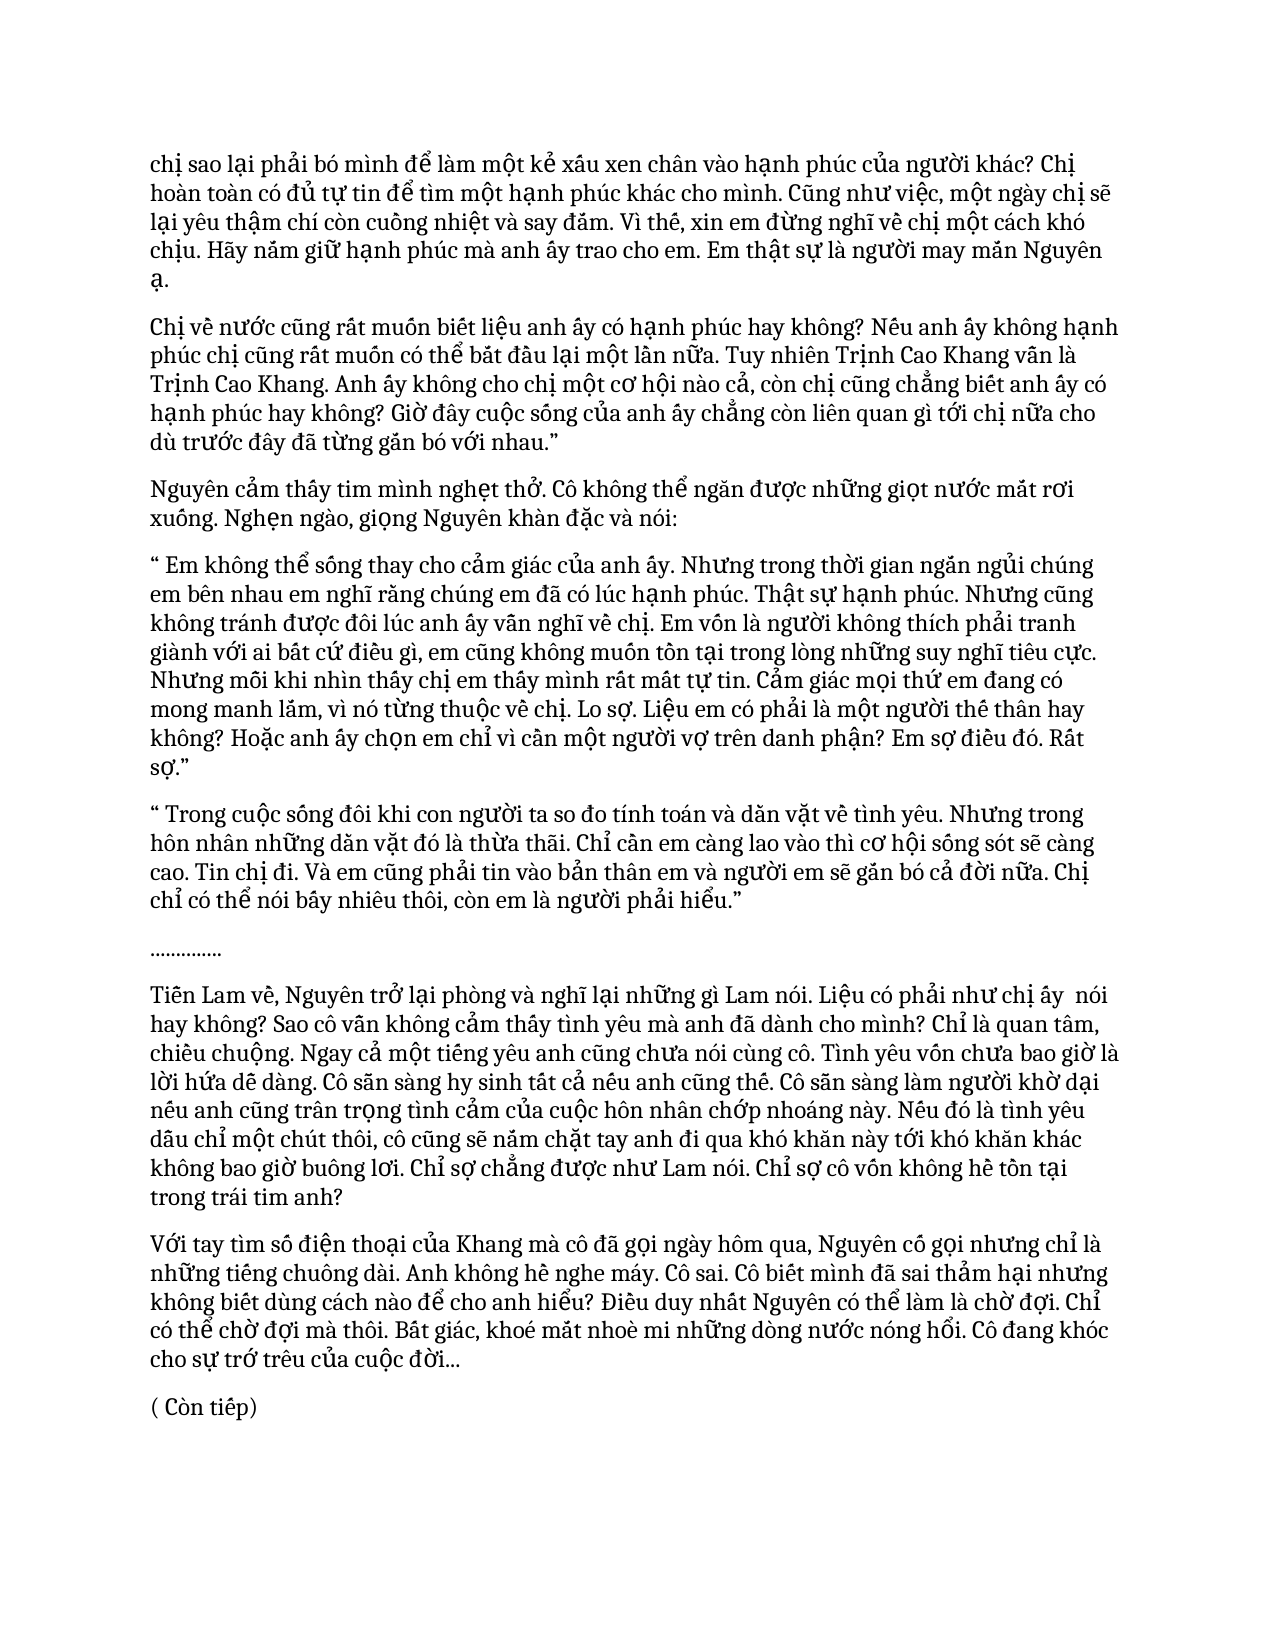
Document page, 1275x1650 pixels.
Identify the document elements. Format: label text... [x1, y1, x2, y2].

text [150, 150, 1125, 294]
text Chị về nước cũng rất muốn biết liệu anh ấy có hạnh phúc hay không? Nếu anh ấy không hạnh phúc chị cũng rất muốn có thể bắt đầu lại một lần nữa. Tuy nhiên Trịnh Cao Khang vẫn là Trịnh Cao Khang. Anh ấy không cho chị một cơ hội nào cả, còn chị cũng chẳng biết anh ấy có hạnh phúc hay không? Giờ đây cuộc sống của anh ấy chẳng còn liên quan gì tới chị nữa cho dù trước đây đã từng gắn bó với nhau.” [150, 312, 1125, 456]
text Với tay tìm số điện thoại của Khang mà cô đã gọi ngày hôm qua, Nguyên cố gọi nhưng chỉ là những tiếng chuông dài. Anh không hề nghe máy. Cô sai. Cô biết mình đã sai thảm hại nhưng không biết dùng cách nào để cho anh hiểu? Điều duy nhất Nguyên có thể làm là chờ đợi. Chỉ có thể chờ đợi mà thôi. Bất giác, khoé mắt nhoè mi những dòng nước nóng hổi. Cô đang khóc cho sự trớ trêu của cuộc đời... [150, 1230, 1125, 1374]
text “ Em không thể sống thay cho cảm giác của anh ấy. Nhưng trong thời gian ngắn ngủi chúng em bên nhau em nghĩ rằng chúng em đã có lúc hạnh phúc. Thật sự hạnh phúc. Nhưng cũng không tránh được đôi lúc anh ấy vẫn nghĩ về chị. Em vốn là người không thích phải tranh giành với ai bất cứ điều gì, em cũng không muốn tồn tại trong lòng những suy nghĩ tiêu cực. Nhưng mỗi khi nhìn thấy chị em thấy mình rất mất tự tin. Cảm giác mọi thứ em đang có mong manh lắm, vì nó từng thuộc về chị. Lo sợ. Liệu em có phải là một người thế thân hay không? Hoặc anh ấy chọn em chỉ vì cần một người vợ trên danh phận? Em sợ điều đó. Rất sợ.” [150, 551, 1125, 781]
text .............. [150, 934, 1125, 962]
text ( Còn tiếp) [150, 1392, 1125, 1479]
text Nguyên cảm thấy tim mình nghẹt thở. Cô không thể ngăn được những giọt nước mắt rơi xuống. Nghẹn ngào, giọng Nguyên khàn đặc và nói: [150, 475, 1125, 532]
text “ Trong cuộc sống đôi khi con người ta so đo tính toán và dằn vặt về tình yêu. Nhưng trong hôn nhân những dằn vặt đó là thừa thãi. Chỉ cần em càng lao vào thì cơ hội sống sót sẽ càng cao. Tin chị đi. Và em cũng phải tin vào bản thân em và người em sẽ gắn bó cả đời nữa. Chị chỉ có thể nói bấy nhiêu thôi, còn em là người phải hiểu.” [150, 800, 1125, 915]
text Tiễn Lam về, Nguyên trở lại phòng và nghĩ lại những gì Lam nói. Liệu có phải như chị ấy nói hay không? Sao cô vẫn không cảm thấy tình yêu mà anh đã dành cho mình? Chỉ là quan tâm, chiều chuộng. Ngay cả một tiếng yêu anh cũng chưa nói cùng cô. Tình yêu vốn chưa bao giờ là lời hứa dễ dàng. Cô sẵn sàng hy sinh tất cả nếu anh cũng thế. Cô sẵn sàng làm người khờ dại nếu anh cũng trân trọng tình cảm của cuộc hôn nhân chớp nhoáng này. Nếu đó là tình yêu dẫu chỉ một chút thôi, cô cũng sẽ nắm chặt tay anh đi qua khó khăn này tới khó khăn khác không bao giờ buông lơi. Chỉ sợ chẳng được như Lam nói. Chỉ sợ cô vốn không hề tồn tại trong trái tim anh? [150, 981, 1125, 1211]
